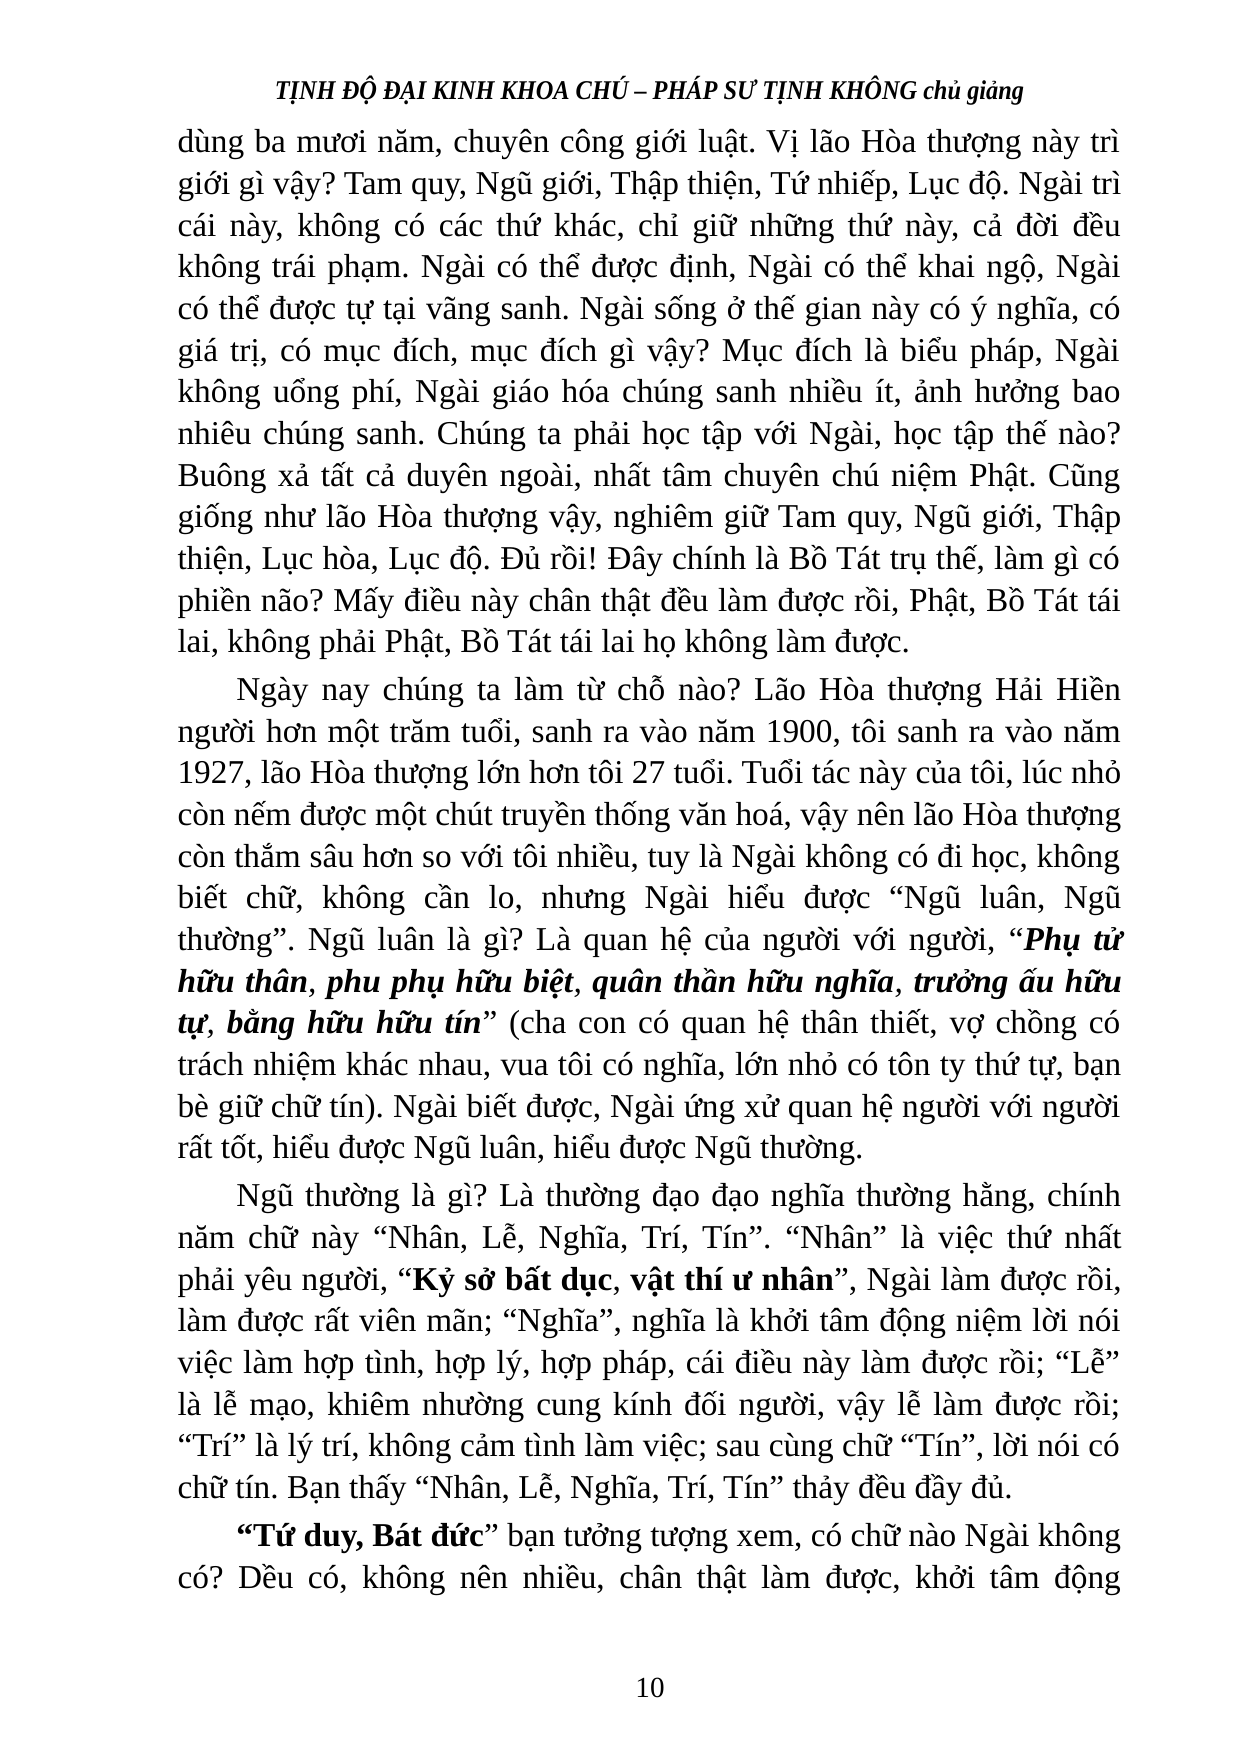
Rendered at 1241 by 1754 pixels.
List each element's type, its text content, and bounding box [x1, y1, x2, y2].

text Ngũ thường là gì? Là thường đạo đạo nghĩa thường hằng, chính năm chữ này “Nhân, Lễ, Nghĩa, Trí, Tín”. “Nhân” là việc thứ nhất phải yêu người, “Kỷ sở bất dục, vật thí ư nhân”, Ngài làm được rồi, làm được rất viên mãn; “Nghĩa”, nghĩa là khởi tâm động niệm lời nói việc làm hợp tình, hợp lý, hợp pháp, cái điều này làm được rồi; “Lễ” là lễ mạo, khiêm nhường cung kính đối người, vậy lễ làm được rồi; “Trí” là lý trí, không cảm tình làm việc; sau cùng chữ “Tín”, lời nói có chữ tín. Bạn thấy “Nhân, Lễ, Nghĩa, Trí, Tín” thảy đều đầy đủ. [177, 1172, 1122, 1506]
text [177, 1512, 1122, 1595]
text Ngày nay chúng ta làm từ chỗ nào? Lão Hòa thượng Hải Hiền người hơn một trăm tuổi, sanh ra vào năm 1900, tôi sanh ra vào năm 1927, lão Hòa thượng lớn hơn tôi 27 tuổi. Tuổi tác này của tôi, lúc nhỏ còn nếm được một chút truyền thống văn hoá, vậy nên lão Hòa thượng còn thắm sâu hơn so với tôi nhiều, tuy là Ngài không có đi học, không biết chữ, không cần lo, nhưng Ngài hiểu được “Ngũ luân, Ngũ thường”. Ngũ luân là gì? Là quan hệ của người với người, “Phụ tử hữu thân, phu phụ hữu biệt, quân thần hữu nghĩa, trưởng ấu hữu tự, bằng hữu hữu tín” (cha con có quan hệ thân thiết, vợ chồng có trách nhiệm khác nhau, vua tôi có nghĩa, lớn nhỏ có tôn ty thứ tự, bạn bè giữ chữ tín). Ngài biết được, Ngài ứng xử quan hệ người với người rất tốt, hiểu được Ngũ luân, hiểu được Ngũ thường. [177, 666, 1122, 1166]
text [177, 118, 1122, 660]
